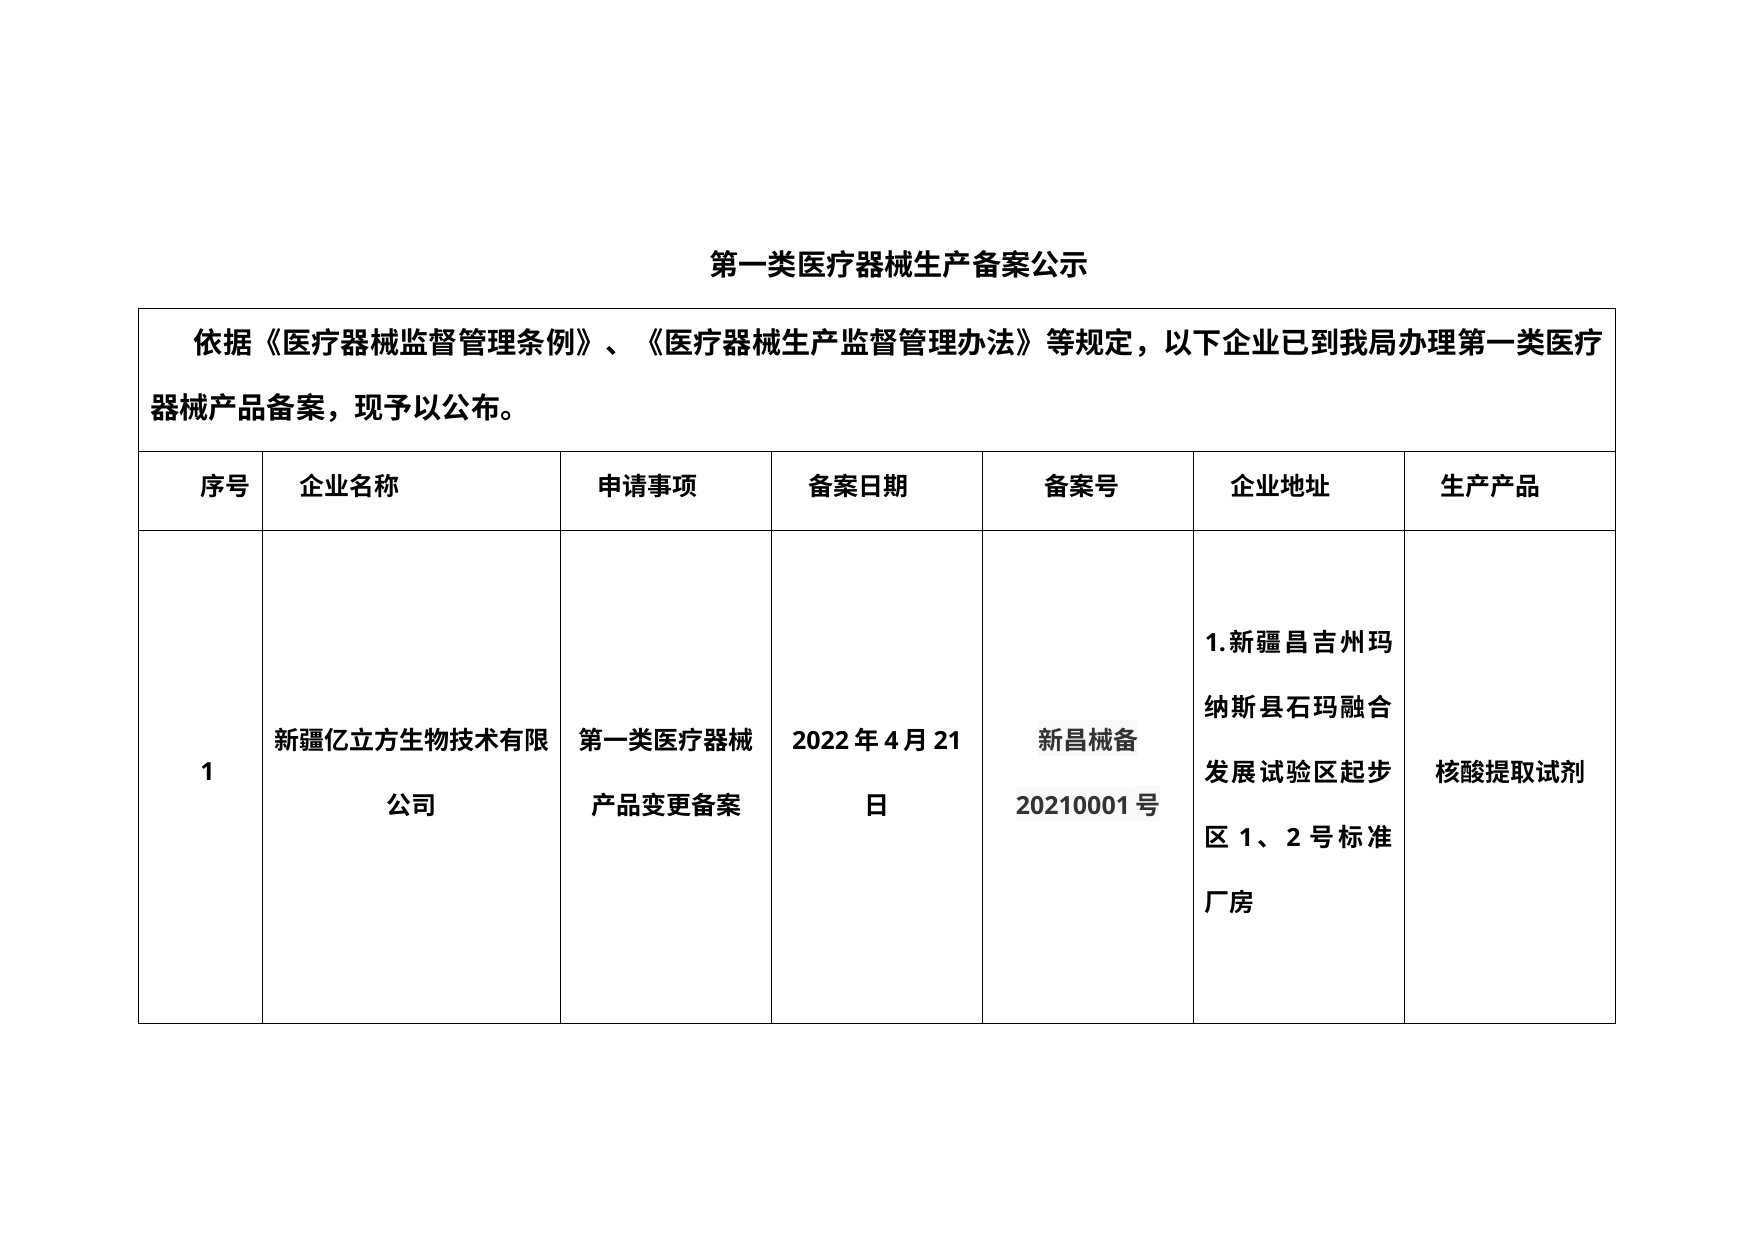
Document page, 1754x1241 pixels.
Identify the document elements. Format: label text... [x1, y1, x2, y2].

table_cell 新昌械备20210001号 [983, 531, 1193, 1023]
table_cell 新疆亿立方生物技术有限公司 [263, 531, 560, 1023]
table_cell 备案号 [983, 452, 1193, 530]
table_header 依据《医疗器械监督管理条例》、《医疗器械生产监督管理办法》等规定，以下企业已到我局办理第一类医疗器械产品备案，现予以公布。 [139, 309, 1615, 451]
table_cell 序号 [139, 452, 262, 530]
table_cell 企业名称 [263, 452, 560, 530]
table_cell 2022年4月21日 [772, 531, 982, 1023]
table_cell 1 [139, 531, 262, 1023]
table_cell 1.新疆昌吉州玛纳斯县石玛融合发展试验区起步区1、2号标准厂房 [1194, 531, 1404, 1023]
table_cell 申请事项 [561, 452, 771, 530]
table_cell 生产产品 [1405, 452, 1615, 530]
table_cell 企业地址 [1194, 452, 1404, 530]
table_cell 第一类医疗器械产品变更备案 [561, 531, 771, 1023]
table_cell 备案日期 [772, 452, 982, 530]
text 第一类医疗器械生产备案公示 [150, 230, 1604, 295]
table_cell 核酸提取试剂 [1405, 531, 1615, 1023]
